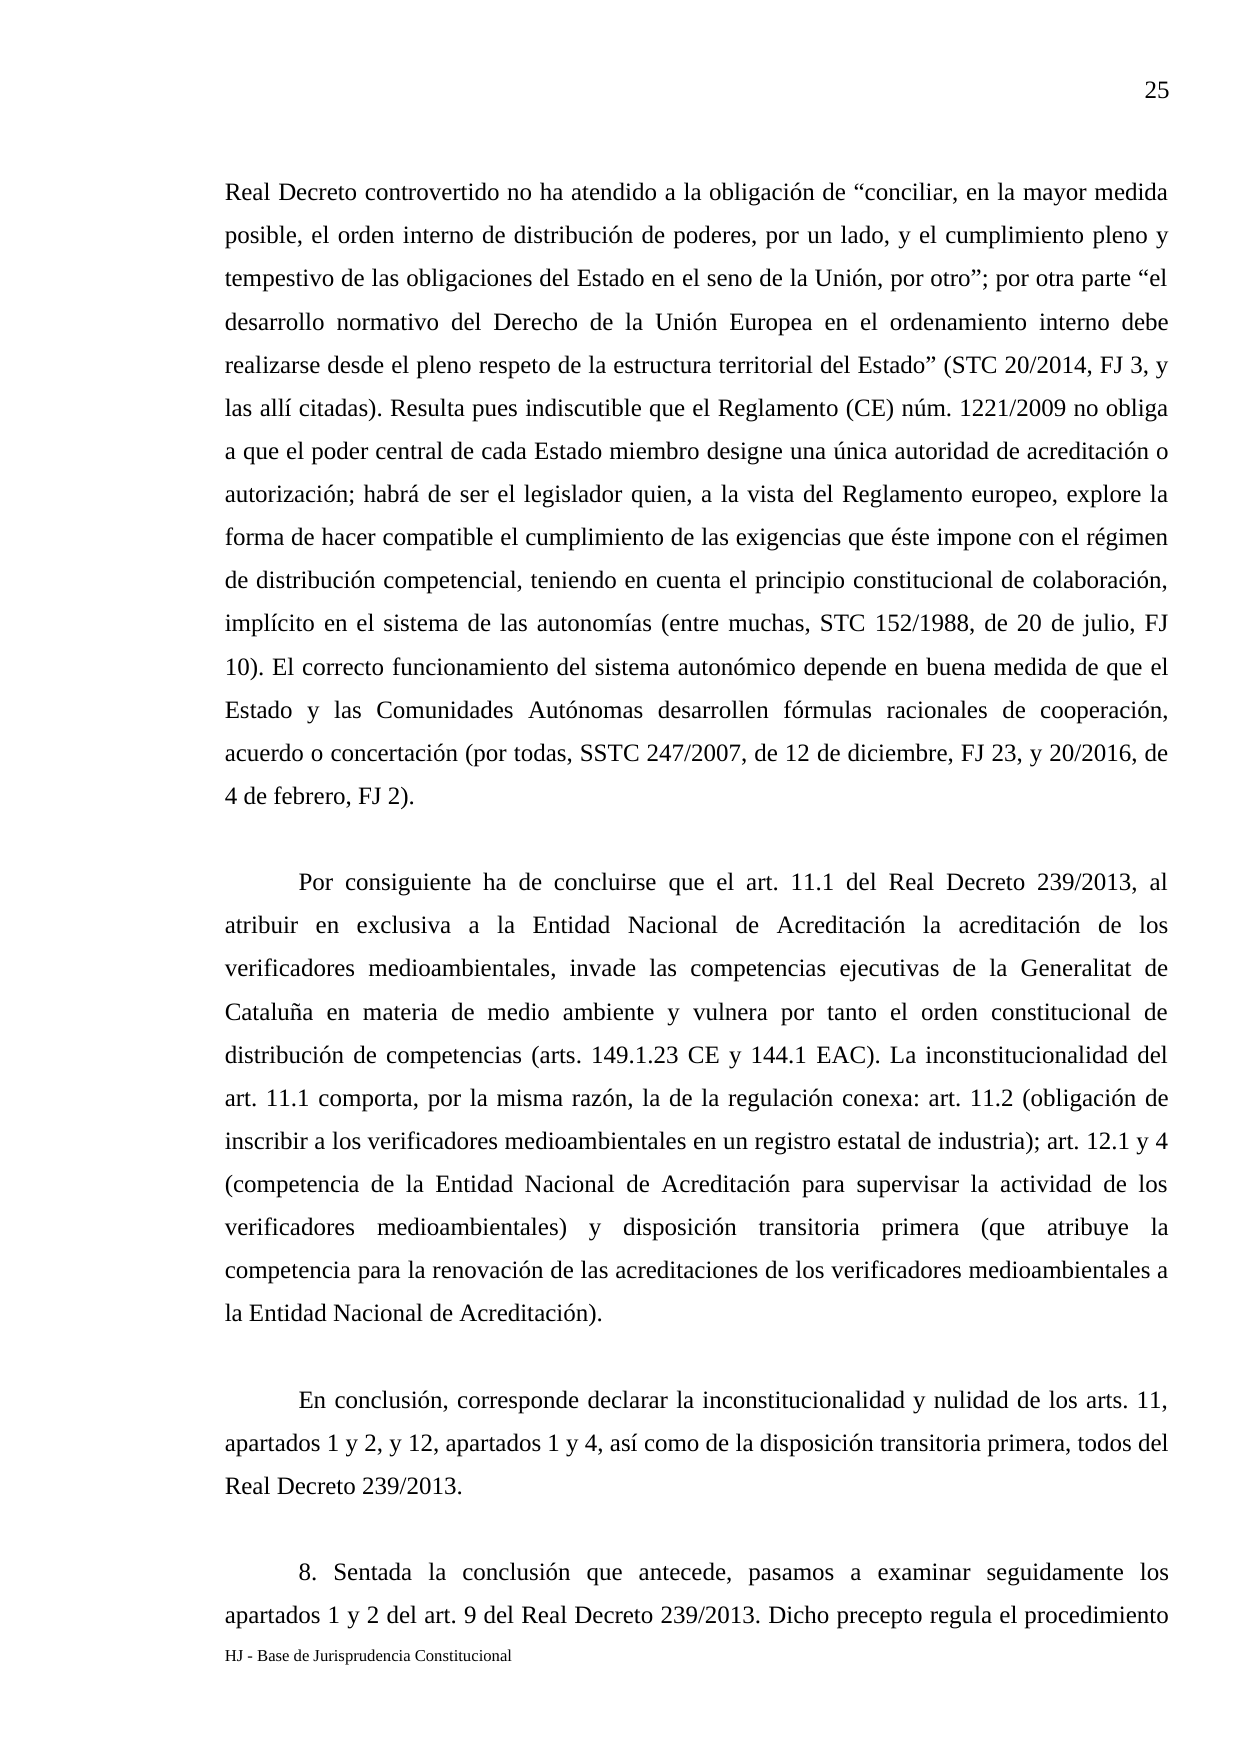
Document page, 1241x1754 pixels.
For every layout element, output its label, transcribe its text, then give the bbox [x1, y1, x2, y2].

text En conclusión, corresponde declarar la inconstitucionalidad y nulidad de los arts. 11, apartados 1 y 2, y 12, apartados 1 y 4, así como de la disposición transitoria primera, todos del Real Decreto 239/2013. [224, 1385, 1169, 1500]
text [224, 177, 1169, 810]
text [224, 1557, 1169, 1629]
text Por consiguiente ha de concluirse que el art. 11.1 del Real Decreto 239/2013, al atribuir en exclusiva a la Entidad Nacional de Acreditación la acreditación de los verificadores medioambientales, invade las competencias ejecutivas de la Generalitat de Cataluña en materia de medio ambiente y vulnera por tanto el orden constitucional de distribución de competencias (arts. 149.1.23 CE y 144.1 EAC). La inconstitucionalidad del art. 11.1 comporta, por la misma razón, la de la regulación conexa: art. 11.2 (obligación de inscribir a los verificadores medioambientales en un registro estatal de industria); art. 12.1 y 4 (competencia de la Entidad Nacional de Acreditación para supervisar la actividad de los verificadores medioambientales) y disposición transitoria primera (que atribuye la competencia para la renovación de las acreditaciones de los verificadores medioambientales a la Entidad Nacional de Acreditación). [224, 867, 1169, 1327]
